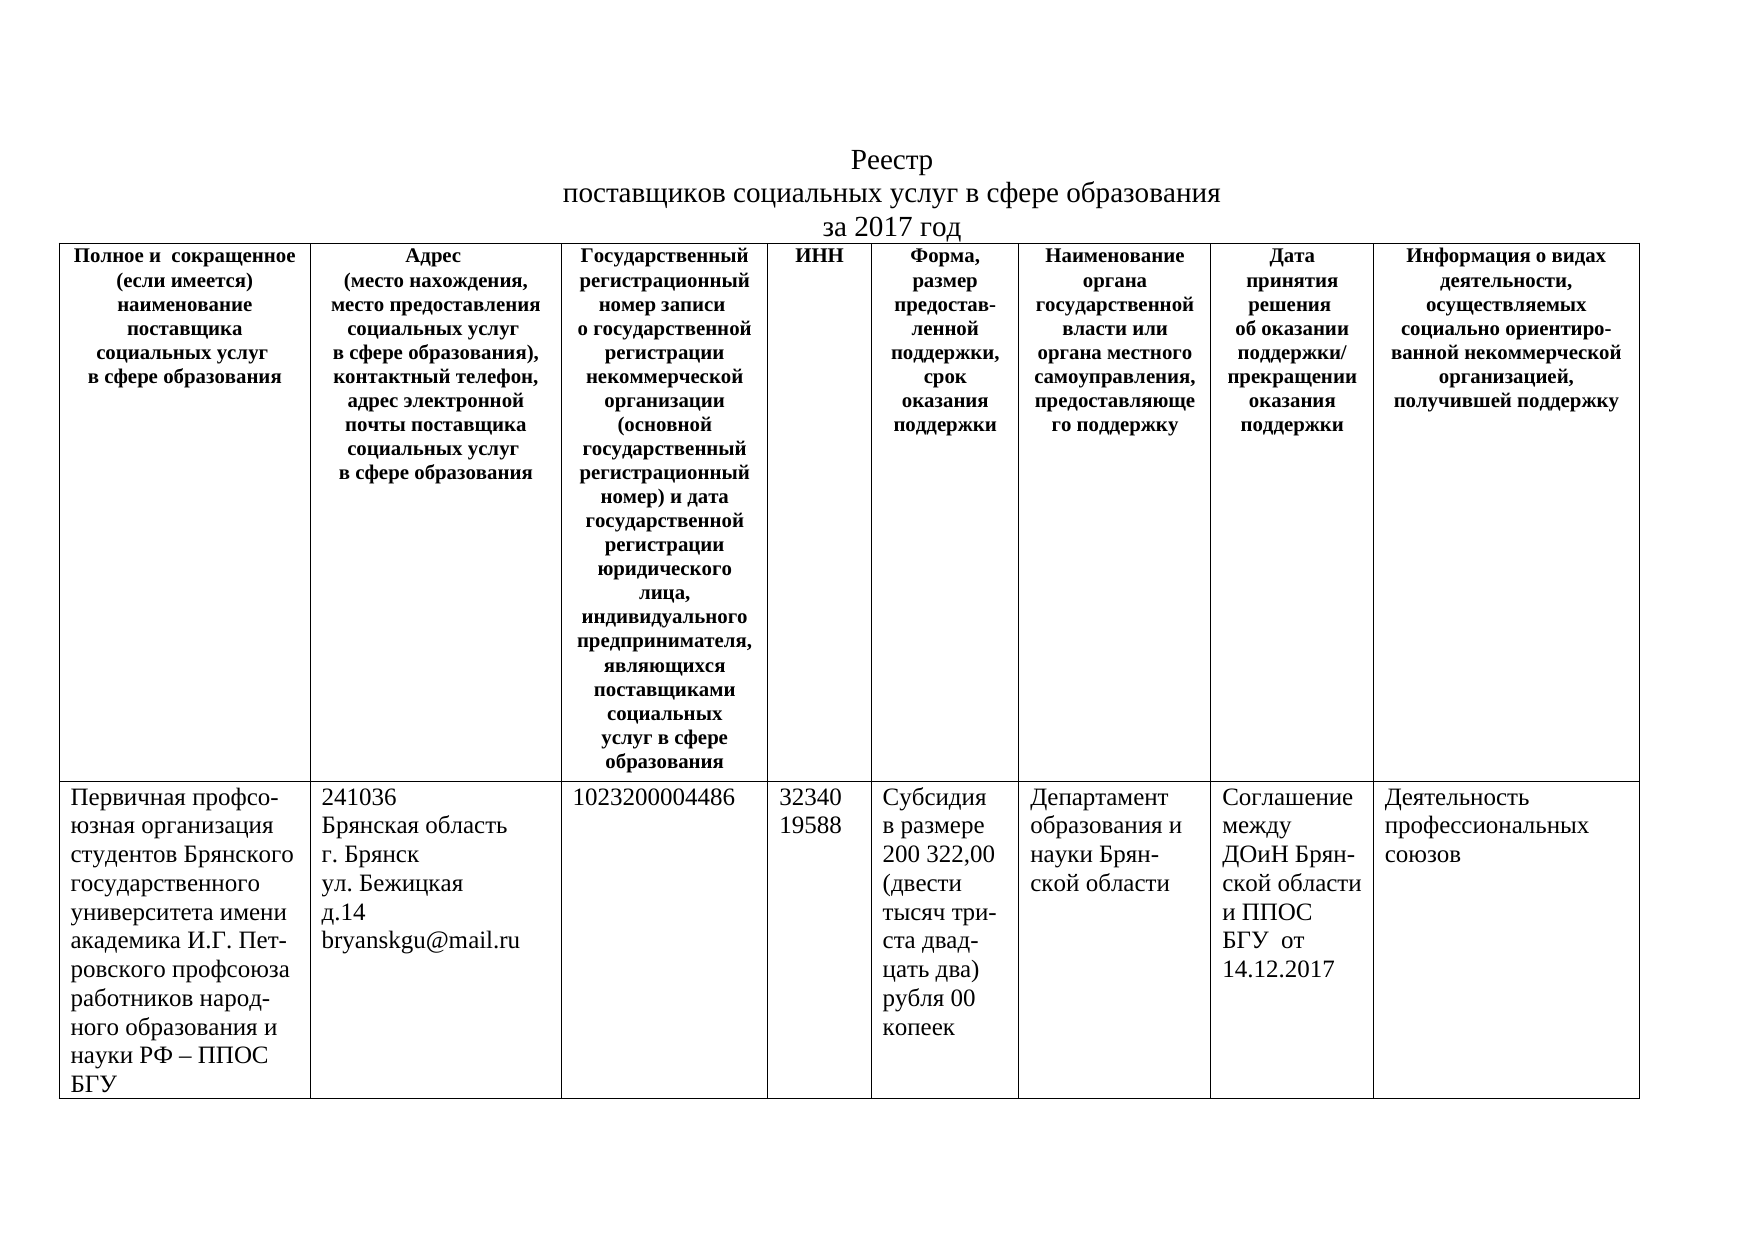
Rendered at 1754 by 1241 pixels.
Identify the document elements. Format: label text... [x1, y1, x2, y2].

table_cell 32340 19588 [768, 782, 871, 1098]
table_cell Департамент образования и науки Брян-ской области [1019, 782, 1210, 1098]
table_header Дата принятия решения об оказании поддержки/ прекращении оказания поддержки [1211, 244, 1373, 781]
table_header Полное и сокращенное (если имеется) наименование поставщика социальных услуг в сфере образования [60, 244, 310, 781]
table_header Адрес (место нахождения, место предоставления социальных услуг в сфере образования), контактный телефон, адрес электронной почты поставщика социальных услуг в сфере образования [311, 244, 561, 781]
table_header Наименование органа государственной власти или органа местного самоуправления, предоставляющего поддержку [1019, 244, 1210, 781]
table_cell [1374, 782, 1639, 1098]
text поставщиков социальных услуг в сфере образования [118, 175, 1665, 209]
table_cell Субсидия в размере 200 322,00 (двести тысяч три-ста двад-цать два) рубля 00 копеек [872, 782, 1018, 1098]
table_cell 1023200004486 [562, 782, 767, 1098]
table_cell Соглашение между ДОиН Брян-ской области и ППОС БГУ от 14.12.2017 [1211, 782, 1373, 1098]
table_cell 241036 Брянская область г. Брянск ул. Бежицкая д.14 bryanskgu@mail.ru [311, 782, 561, 1098]
table_header Государственный регистрационный номер записи о государственной регистрации некоммерческой организации (основной государственный регистрационный номер) и дата государственной регистрации юридического лица, индивидуального предпринимателя, являющихся поставщиками социальных услуг в сфере образования [562, 244, 767, 781]
table_header ИНН [768, 244, 871, 781]
text Реестр [118, 142, 1665, 175]
table_header Форма, размер предостав-ленной поддержки, срок оказания поддержки [872, 244, 1018, 781]
table_header Информация о видах деятельности, осуществляемых социально ориентиро-ванной некоммерческой организацией, получившей поддержку [1374, 244, 1639, 781]
table_cell Первичная профсо-юзная организация студентов Брянского государственного университета имени академика И.Г. Пет-ровского профсоюза работников народ-ного образования и науки РФ – ППОС БГУ [60, 782, 310, 1098]
text за 2017 год [118, 209, 1665, 242]
